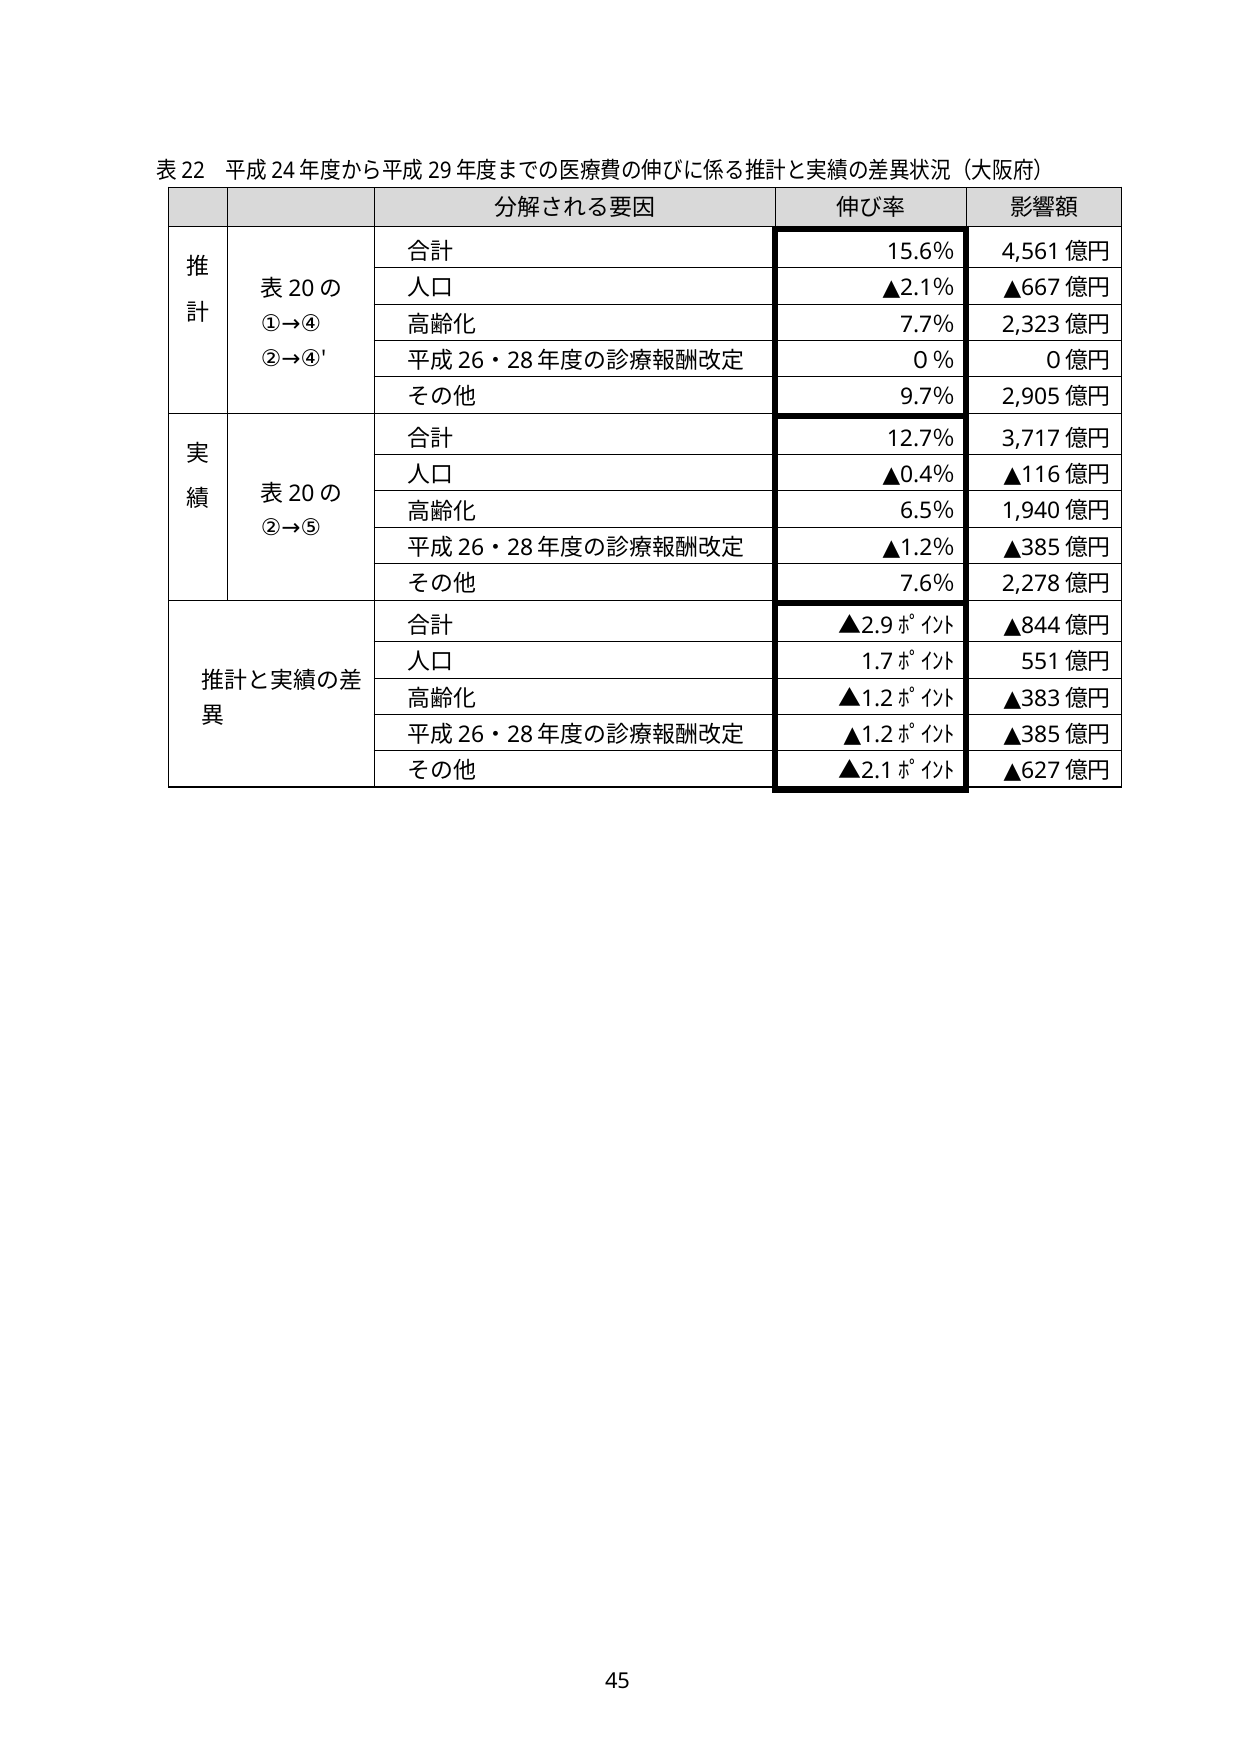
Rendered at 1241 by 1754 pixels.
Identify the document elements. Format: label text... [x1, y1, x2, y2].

table_cell 推計と実績の差異 [169, 601, 374, 786]
table_cell 551億円 [969, 642, 1121, 677]
table_cell 1.7ﾎﾟｲﾝﾄ [778, 642, 963, 677]
table_cell 平成26・28年度の診療報酬改定 [375, 715, 772, 750]
table_cell 合計 [375, 414, 772, 454]
table_cell ▲116億円 [969, 455, 1121, 490]
table_cell 推 計 [169, 227, 227, 412]
table_cell 15.6％ [778, 232, 963, 267]
table_cell 2,323億円 [969, 305, 1121, 340]
table_cell ▲2.1％ [778, 268, 963, 303]
table_cell ▲385億円 [969, 528, 1121, 563]
table_cell 12.7％ [778, 419, 963, 454]
table_cell 表20の ①→④ ②→④' [228, 227, 374, 412]
table_header [228, 188, 374, 226]
table_header [169, 188, 227, 226]
table_cell ▲383億円 [969, 679, 1121, 714]
table_cell 7.7％ [778, 305, 963, 340]
table_cell ０億円 [969, 341, 1121, 376]
table_cell 7.6％ [778, 564, 963, 599]
table_cell 3,717億円 [969, 414, 1121, 454]
table_cell ▲0.4％ [778, 455, 963, 490]
table_cell その他 [375, 751, 772, 786]
table_cell 実 績 [169, 414, 227, 599]
table_cell 平成26・28年度の診療報酬改定 [375, 341, 772, 376]
table_cell 6.5％ [778, 491, 963, 527]
text 表22 平成24年度から平成29年度までの医療費の伸びに係る推計と実績の差異状況（大阪府） [156, 151, 1122, 187]
table_cell 表20の ②→⑤ [228, 414, 374, 599]
table_cell 合計 [375, 601, 772, 641]
table_cell 1,940億円 [969, 491, 1121, 527]
table_header 分解される要因 [375, 188, 775, 226]
table_cell ▲627億円 [969, 751, 1121, 786]
table_cell ▲667億円 [969, 268, 1121, 303]
table_cell ▲844億円 [969, 601, 1121, 641]
table_cell 平成26・28年度の診療報酬改定 [375, 528, 772, 563]
table_cell ０％ [778, 341, 963, 376]
table_cell 高齢化 [375, 679, 772, 714]
table_cell 人口 [375, 455, 772, 490]
table_cell ▲1.2％ [778, 528, 963, 563]
table_cell 2,278億円 [969, 564, 1121, 599]
table_cell ▲2.9ﾎﾟｲﾝﾄ [778, 606, 963, 641]
table_cell 人口 [375, 642, 772, 677]
table_header 影響額 [967, 188, 1121, 226]
table_cell 高齢化 [375, 491, 772, 527]
table_cell その他 [375, 564, 772, 599]
table_cell 高齢化 [375, 305, 772, 340]
table_cell ▲385億円 [969, 715, 1121, 750]
table_cell 合計 [375, 227, 772, 267]
table_cell ▲1.2ﾎﾟｲﾝﾄ [778, 715, 963, 750]
table_cell ▲2.1ﾎﾟｲﾝﾄ [778, 751, 963, 786]
table_cell 4,561億円 [969, 227, 1121, 267]
table_cell 人口 [375, 268, 772, 303]
table_header 伸び率 [776, 188, 966, 226]
table_cell ▲1.2ﾎﾟｲﾝﾄ [778, 679, 963, 714]
table_cell 2,905億円 [969, 377, 1121, 412]
table_cell その他 [375, 377, 772, 412]
table_cell 9.7％ [778, 377, 963, 412]
